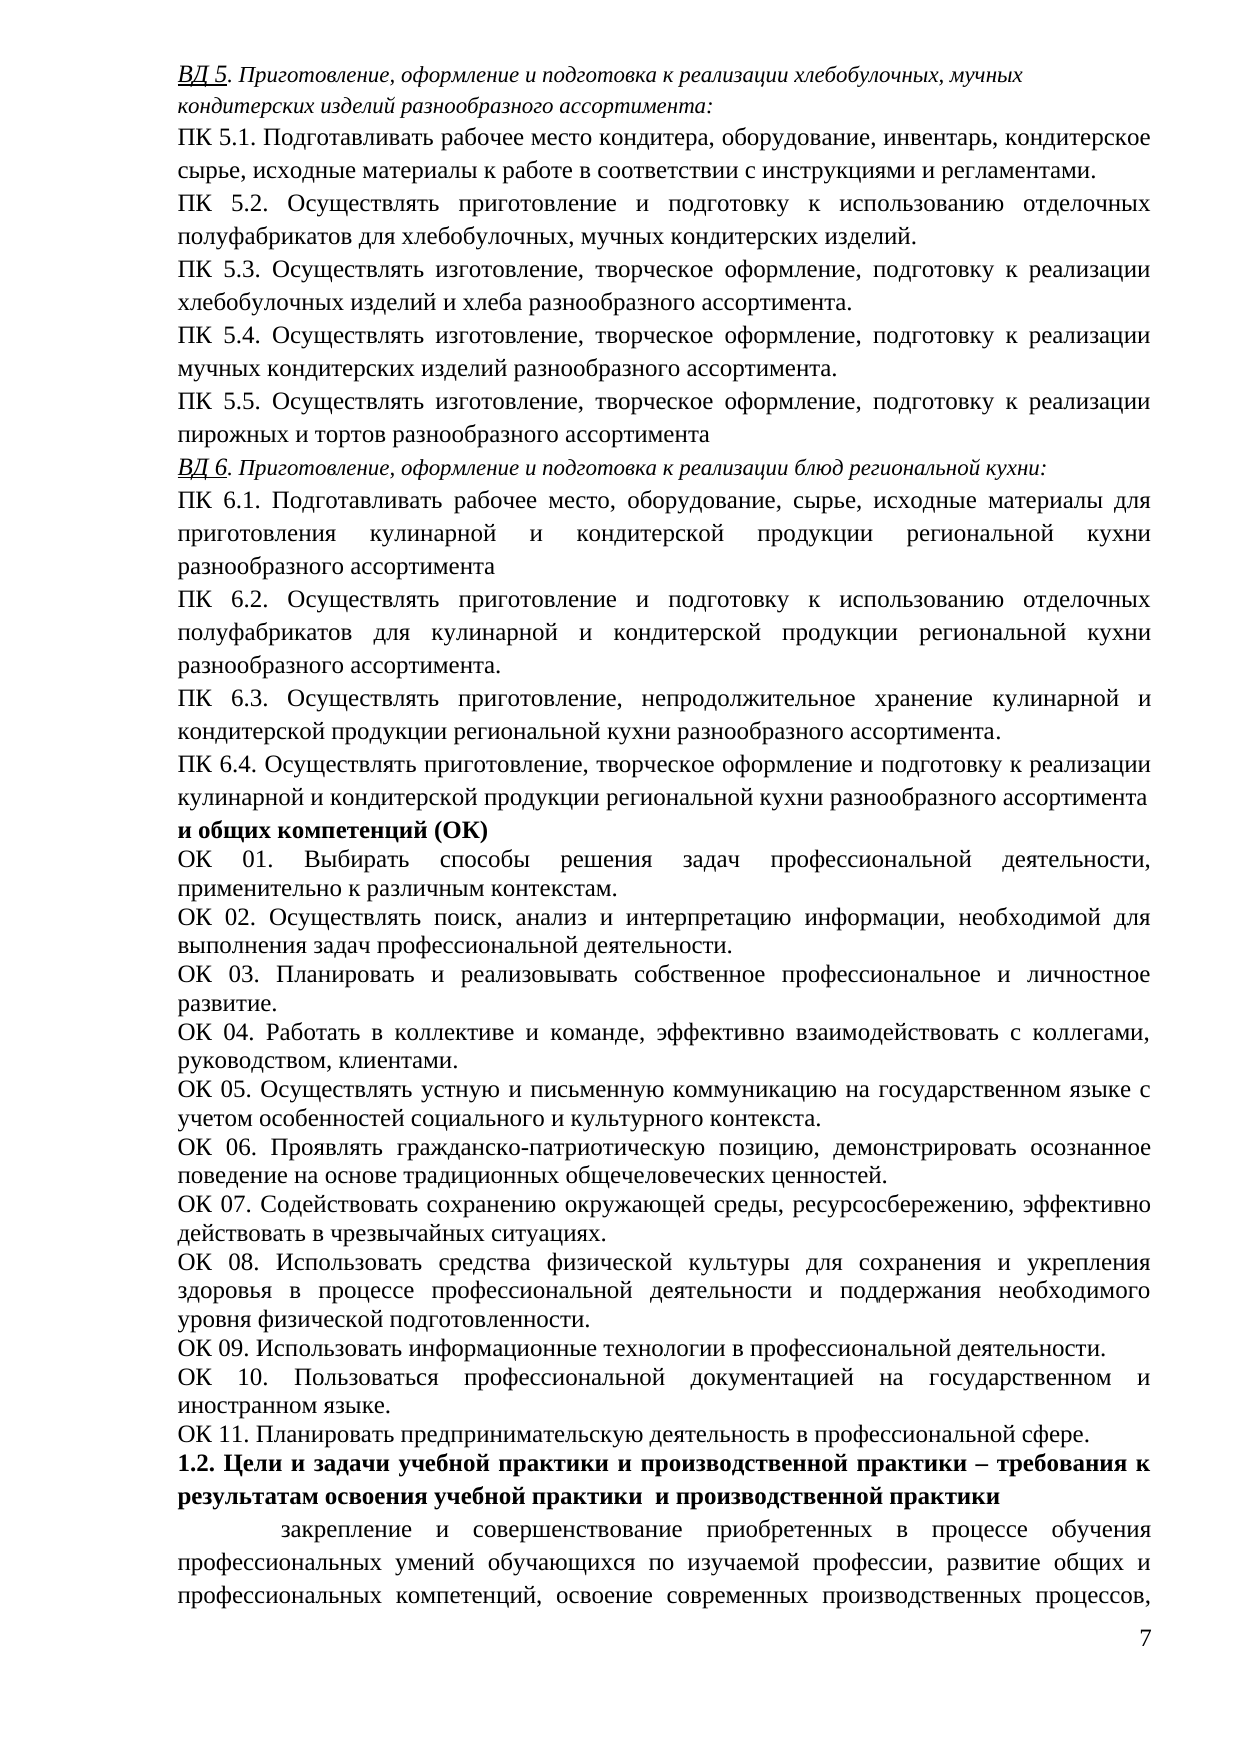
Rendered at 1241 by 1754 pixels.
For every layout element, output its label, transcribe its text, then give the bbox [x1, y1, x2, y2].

text ПК 6.3. Осуществлять приготовление, непродолжительное хранение кулинарной и кондитерской продукции региональной кухни разнообразного ассортимента. [177, 683, 1152, 745]
text ОК 01. Выбирать способы решения задач профессиональной деятельности, применительно к различным контекстам. [177, 844, 1152, 902]
text ПК 5.4. Осуществлять изготовление, творческое оформление, подготовку к реализации мучных кондитерских изделий разнообразного ассортимента. [177, 320, 1152, 382]
text ПК 6.1. Подготавливать рабочее место, оборудование, сырье, исходные материалы для приготовления кулинарной и кондитерской продукции региональной кухни разнообразного ассортимента [177, 485, 1152, 580]
text ОК 06. Проявлять гражданско-патриотическую позицию, демонстрировать осознанное поведение на основе традиционных общечеловеческих ценностей. [177, 1132, 1152, 1189]
text ОК 10. Пользоваться профессиональной документацией на государственном и иностранном языке. [177, 1362, 1152, 1419]
text ОК 07. Содействовать сохранению окружающей среды, ресурсосбережению, эффективно действовать в чрезвычайных ситуациях. [177, 1189, 1152, 1247]
text ПК 6.2. Осуществлять приготовление и подготовку к использованию отделочных полуфабрикатов для кулинарной и кондитерской продукции региональной кухни разнообразного ассортимента. [177, 584, 1152, 679]
text ПК 5.3. Осуществлять изготовление, творческое оформление, подготовку к реализации хлебобулочных изделий и хлеба разнообразного ассортимента. [177, 254, 1152, 316]
text ОК 09. Использовать информационные технологии в профессиональной деятельности. [177, 1333, 1152, 1362]
text ОК 02. Осуществлять поиск, анализ и интерпретацию информации, необходимой для выполнения задач профессиональной деятельности. [177, 902, 1152, 959]
text ВД 6. Приготовление, оформление и подготовка к реализации блюд региональной кухни: [177, 452, 1152, 481]
text ПК 5.5. Осуществлять изготовление, творческое оформление, подготовку к реализации пирожных и тортов разнообразного ассортимента [177, 386, 1152, 448]
text ОК 08. Использовать средства физической культуры для сохранения и укрепления здоровья в процессе профессиональной деятельности и поддержания необходимого уровня физической подготовленности. [177, 1247, 1152, 1333]
text ПК 5.1. Подготавливать рабочее место кондитера, оборудование, инвентарь, кондитерское сырье, исходные материалы к работе в соответствии с инструкциями и регламентами. [177, 122, 1152, 184]
text ПК 6.4. Осуществлять приготовление, творческое оформление и подготовку к реализации кулинарной и кондитерской продукции региональной кухни разнообразного ассортимента [177, 749, 1152, 811]
text и общих компетенций (ОК) [177, 815, 1152, 844]
text ОК 05. Осуществлять устную и письменную коммуникацию на государственном языке с учетом особенностей социального и культурного контекста. [177, 1074, 1152, 1132]
text 1.2. Цели и задачи учебной практики и производственной практики – требования к результатам освоения учебной практики и производственной практики [177, 1448, 1152, 1509]
text ПК 5.2. Осуществлять приготовление и подготовку к использованию отделочных полуфабрикатов для хлебобулочных, мучных кондитерских изделий. [177, 188, 1152, 250]
text ОК 04. Работать в коллективе и команде, эффективно взаимодействовать с коллегами, руководством, клиентами. [177, 1017, 1152, 1074]
text ВД 5. Приготовление, оформление и подготовка к реализации хлебобулочных, мучных кондитерских изделий разнообразного ассортимента: [177, 59, 1152, 118]
text ОК 03. Планировать и реализовывать собственное профессиональное и личностное развитие. [177, 959, 1152, 1017]
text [177, 1514, 1152, 1609]
text ОК 11. Планировать предпринимательскую деятельность в профессиональной сфере. [177, 1419, 1152, 1448]
